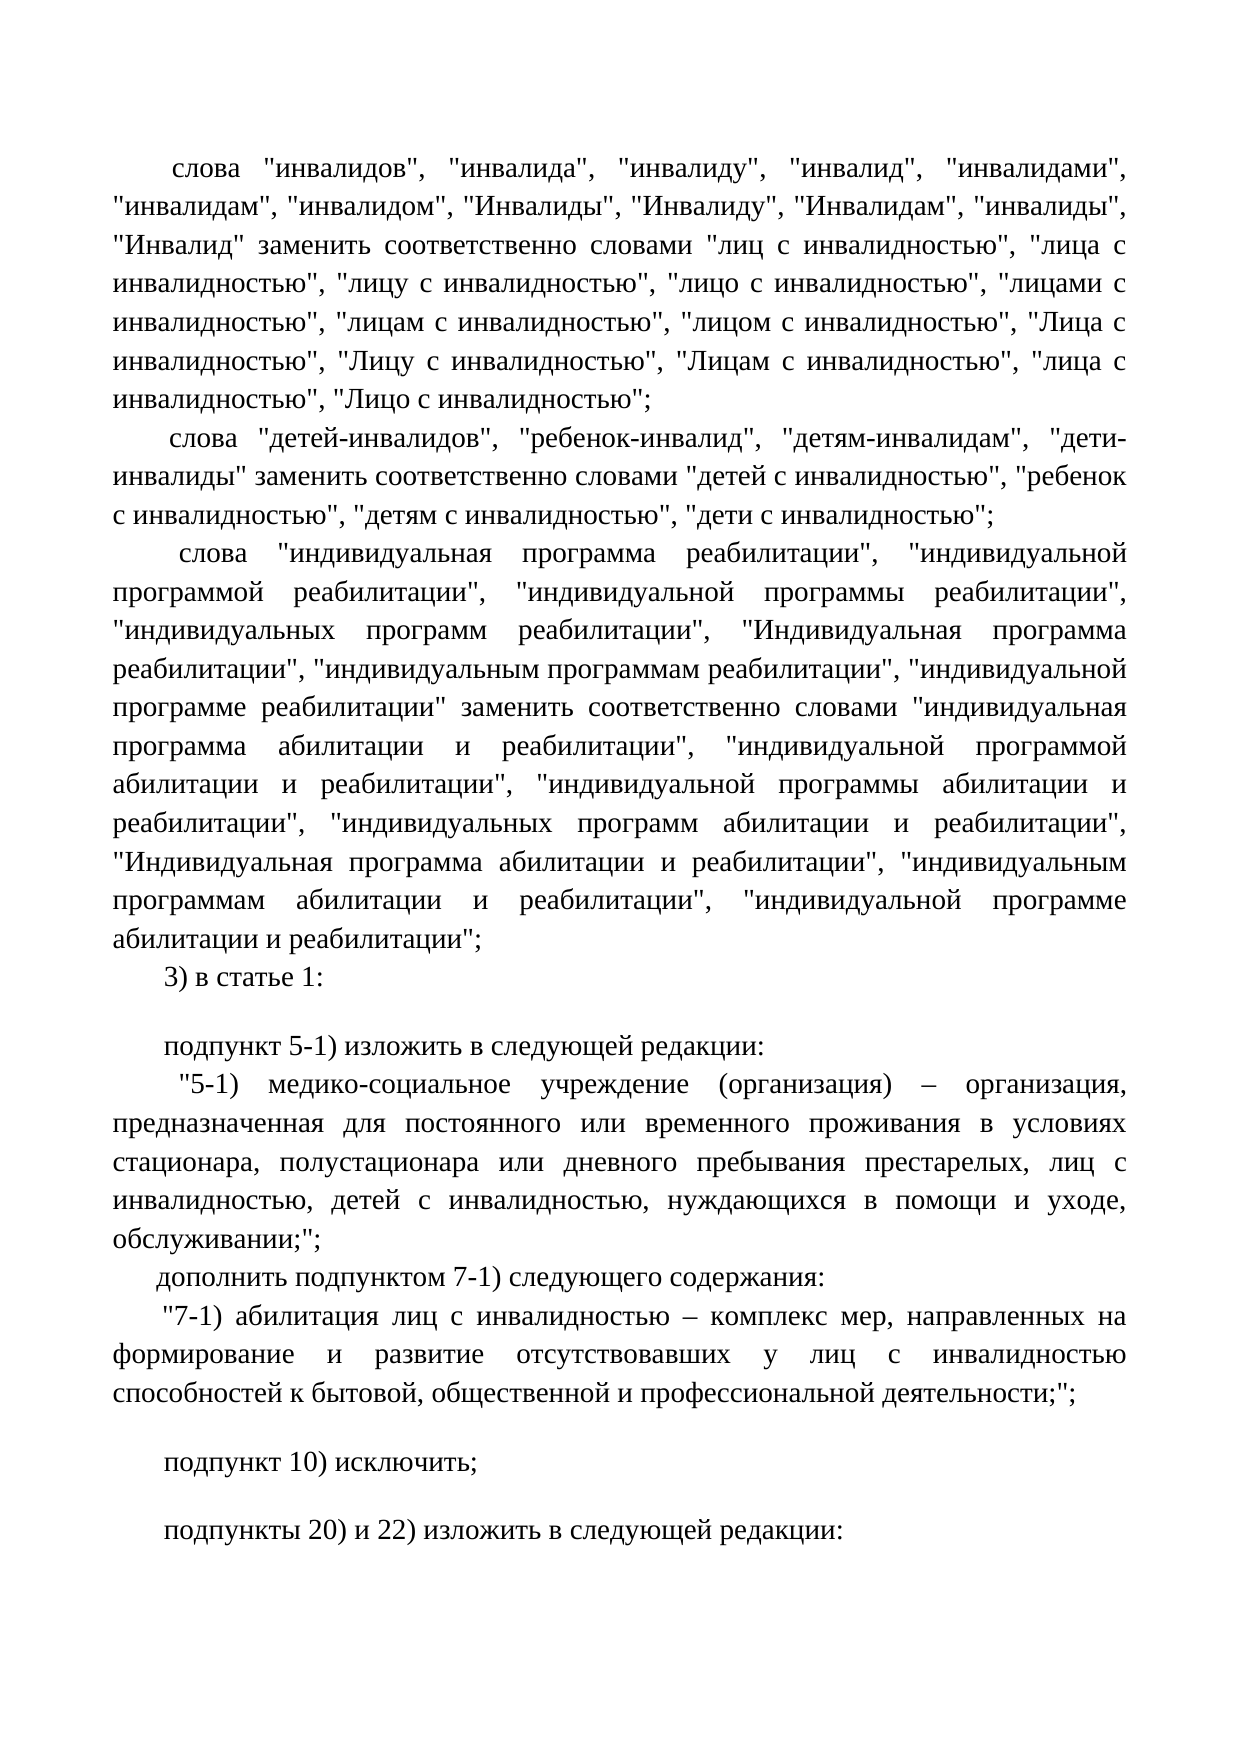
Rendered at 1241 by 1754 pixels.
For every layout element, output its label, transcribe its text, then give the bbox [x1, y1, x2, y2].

text слова "инвалидов", "инвалида", "инвалиду", "инвалид", "инвалидами", "инвалидам", "инвалидом", "Инвалиды", "Инвалиду", "Инвалидам", "инвалиды", "Инвалид" заменить соответственно словами "лиц с инвалидностью", "лица с инвалидностью", "лицу с инвалидностью", "лицо с инвалидностью", "лицами с инвалидностью", "лицам с инвалидностью", "лицом с инвалидностью", "Лица с инвалидностью", "Лицу с инвалидностью", "Лицам с инвалидностью", "лица с инвалидностью", "Лицо с инвалидностью"; [112, 150, 1128, 415]
text подпункт 10) исключить; [112, 1444, 1128, 1477]
text подпункт 5-1) изложить в следующей редакции: [112, 1028, 1128, 1062]
text 3) в статье 1: [112, 959, 1128, 993]
text подпункты 20) и 22) изложить в следующей редакции: [112, 1512, 1128, 1546]
text дополнить подпунктом 7-1) следующего содержания: [112, 1259, 1128, 1293]
text слова "детей-инвалидов", "ребенок-инвалид", "детям-инвалидам", "дети-инвалиды" заменить соответственно словами "детей с инвалидностью", "ребенок с инвалидностью", "детям с инвалидностью", "дети с инвалидностью"; [112, 420, 1128, 530]
text "7-1) абилитация лиц с инвалидностью – комплекс мер, направленных на формирование и развитие отсутствовавших у лиц с инвалидностью способностей к бытовой, общественной и профессиональной деятельности;"; [112, 1298, 1128, 1408]
text слова "индивидуальная программа реабилитации", "индивидуальной программой реабилитации", "индивидуальной программы реабилитации", "индивидуальных программ реабилитации", "Индивидуальная программа реабилитации", "индивидуальным программам реабилитации", "индивидуальной программе реабилитации" заменить соответственно словами "индивидуальная программа абилитации и реабилитации", "индивидуальной программой абилитации и реабилитации", "индивидуальной программы абилитации и реабилитации", "индивидуальных программ абилитации и реабилитации", "Индивидуальная программа абилитации и реабилитации", "индивидуальным программам абилитации и реабилитации", "индивидуальной программе абилитации и реабилитации"; [112, 535, 1128, 954]
text "5-1) медико-социальное учреждение (организация) – организация, предназначенная для постоянного или временного проживания в условиях стационара, полустационара или дневного пребывания престарелых, лиц с инвалидностью, детей с инвалидностью, нуждающихся в помощи и уходе, обслуживании;"; [112, 1067, 1128, 1254]
